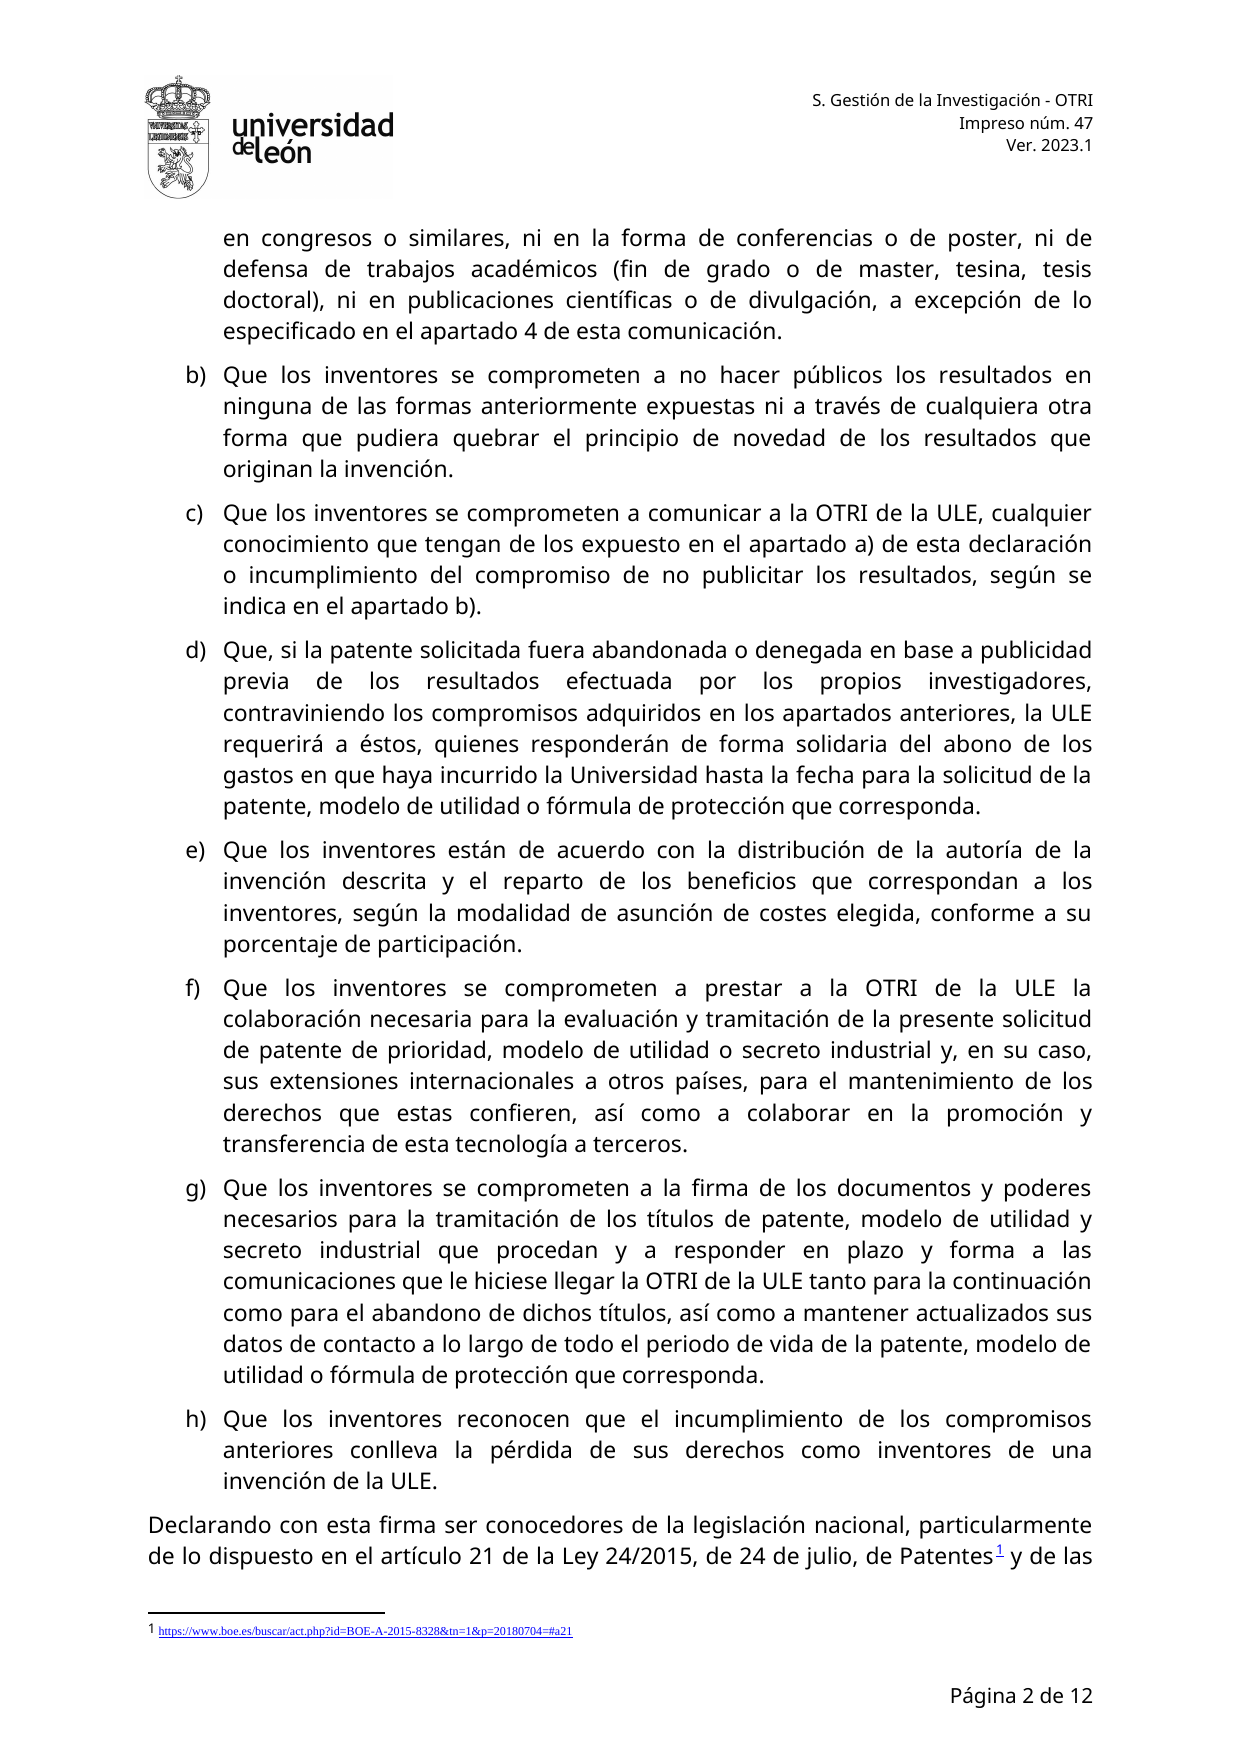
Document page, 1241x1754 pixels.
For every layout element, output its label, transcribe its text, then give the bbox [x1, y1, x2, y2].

picture [143, 75, 394, 199]
list Que los inventores están de acuerdo con la distribución de la autoría de la invención descrita y el reparto de los beneficios que correspondan a los inventores, según la modalidad de asunción de costes elegida, conforme a su porcentaje de participación. [185, 834, 1093, 959]
list Que los inventores se comprometen a la firma de los documentos y poderes necesarios para la tramitación de los títulos de patente, modelo de utilidad y secreto industrial que procedan y a responder en plazo y forma a las comunicaciones que le hiciese llegar la OTRI de la ULE tanto para la continuación como para el abandono de dichos títulos, así como a mantener actualizados sus datos de contacto a lo largo de todo el periodo de vida de la patente, modelo de utilidad o fórmula de protección que corresponda. [185, 1172, 1093, 1390]
list Que, si la patente solicitada fuera abandonada o denegada en base a publicidad previa de los resultados efectuada por los propios investigadores, contraviniendo los compromisos adquiridos en los apartados anteriores, la ULE requerirá a éstos, quienes responderán de forma solidaria del abono de los gastos en que haya incurrido la Universidad hasta la fecha para la solicitud de la patente, modelo de utilidad o fórmula de protección que corresponda. [185, 634, 1093, 822]
list Que los inventores se comprometen a comunicar a la OTRI de la ULE, cualquier conocimiento que tengan de los expuesto en el apartado a) de esta declaración o incumplimiento del compromiso de no publicitar los resultados, según se indica en el apartado b). [185, 497, 1093, 622]
list Que los inventores se comprometen a prestar a la OTRI de la ULE la colaboración necesaria para la evaluación y tramitación de la presente solicitud de patente de prioridad, modelo de utilidad o secreto industrial y, en su caso, sus extensiones internacionales a otros países, para el mantenimiento de los derechos que estas confieren, así como a colaborar en la promoción y transferencia de esta tecnología a terceros. [185, 972, 1093, 1159]
list Que los inventores reconocen que el incumplimiento de los compromisos anteriores conlleva la pérdida de sus derechos como inventores de una invención de la ULE. [185, 1403, 1093, 1497]
list Que los inventores se comprometen a no hacer públicos los resultados en ninguna de las formas anteriormente expuestas ni a través de cualquiera otra forma que pudiera quebrar el principio de novedad de los resultados que originan la invención. [185, 359, 1093, 484]
